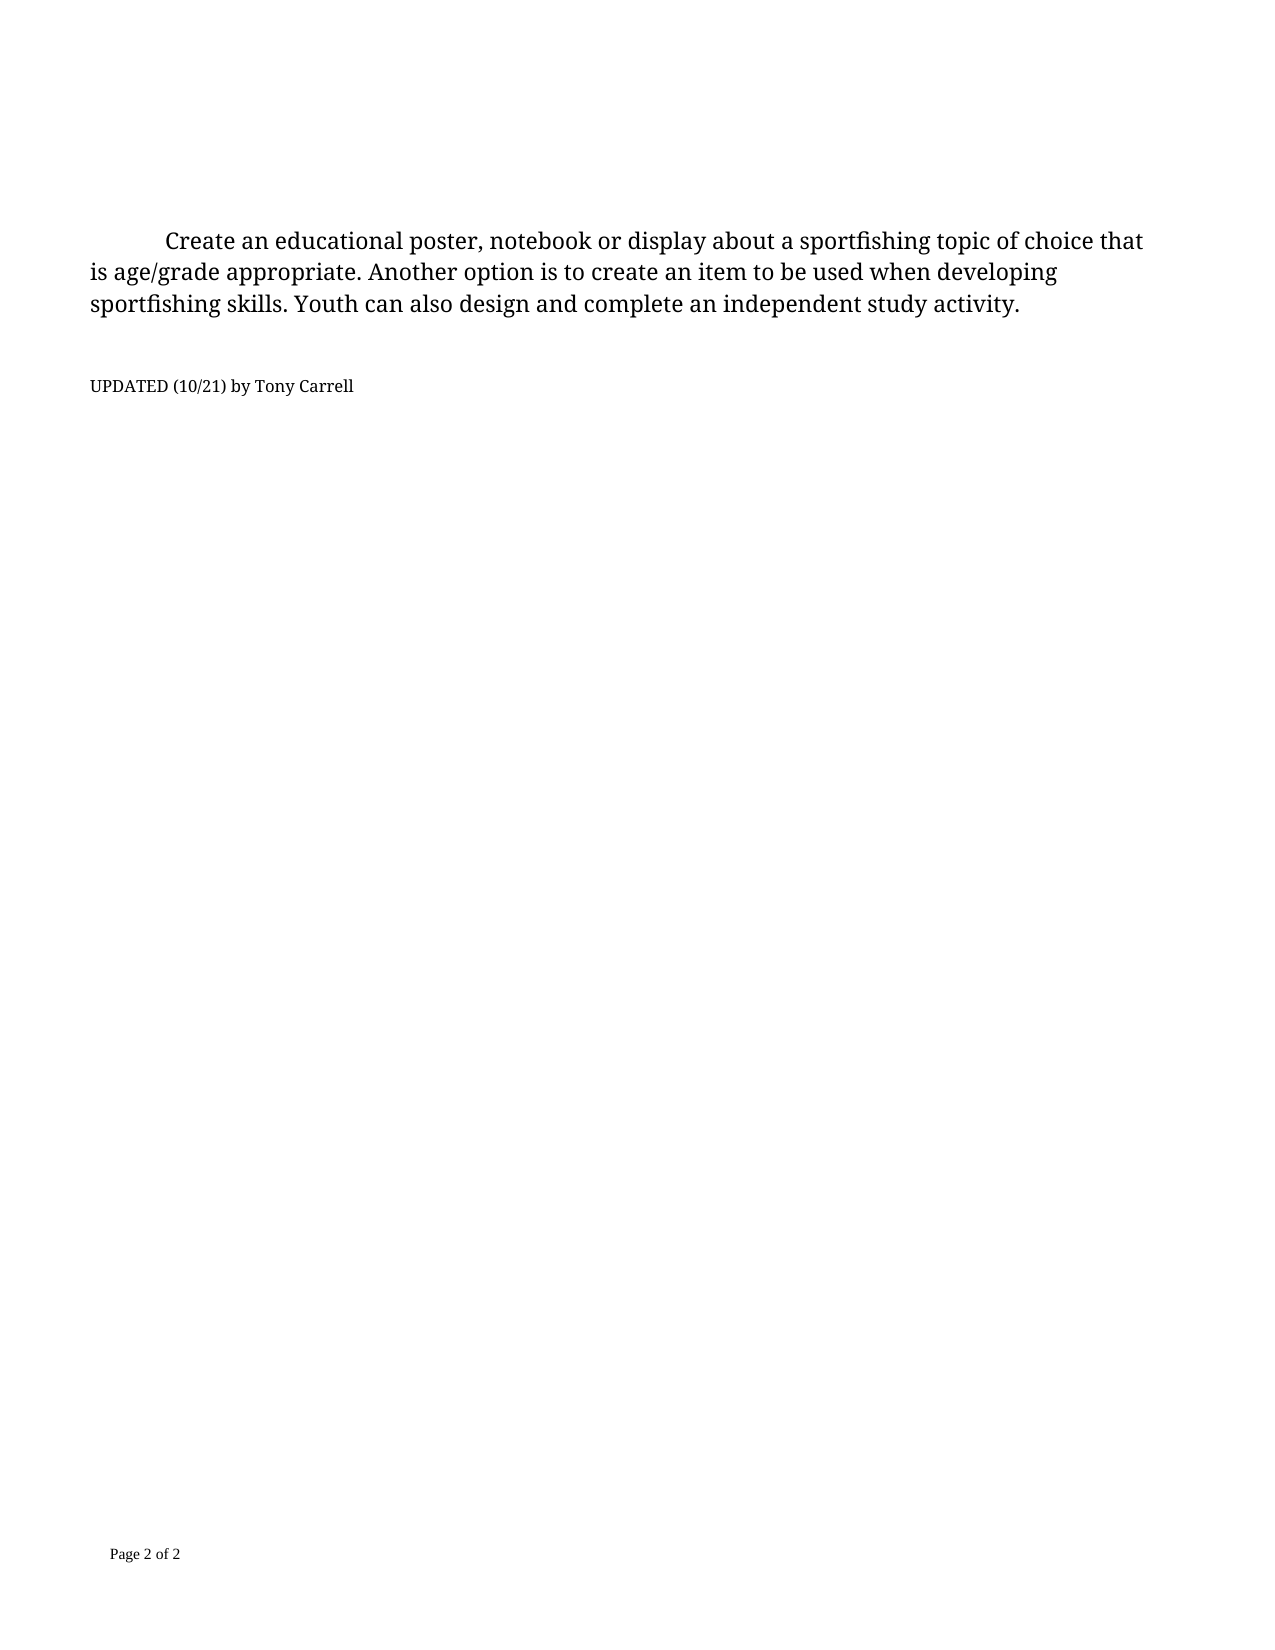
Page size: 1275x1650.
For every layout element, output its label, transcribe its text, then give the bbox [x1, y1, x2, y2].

text Create an educational poster, notebook or display about a sportfishing topic of choice that is age/grade appropriate. Another option is to create an item to be used when developing sportfishing skills. Youth can also design and complete an independent study activity. [90, 225, 1147, 319]
text UPDATED (10/21) by Tony Carrell [90, 375, 1147, 398]
